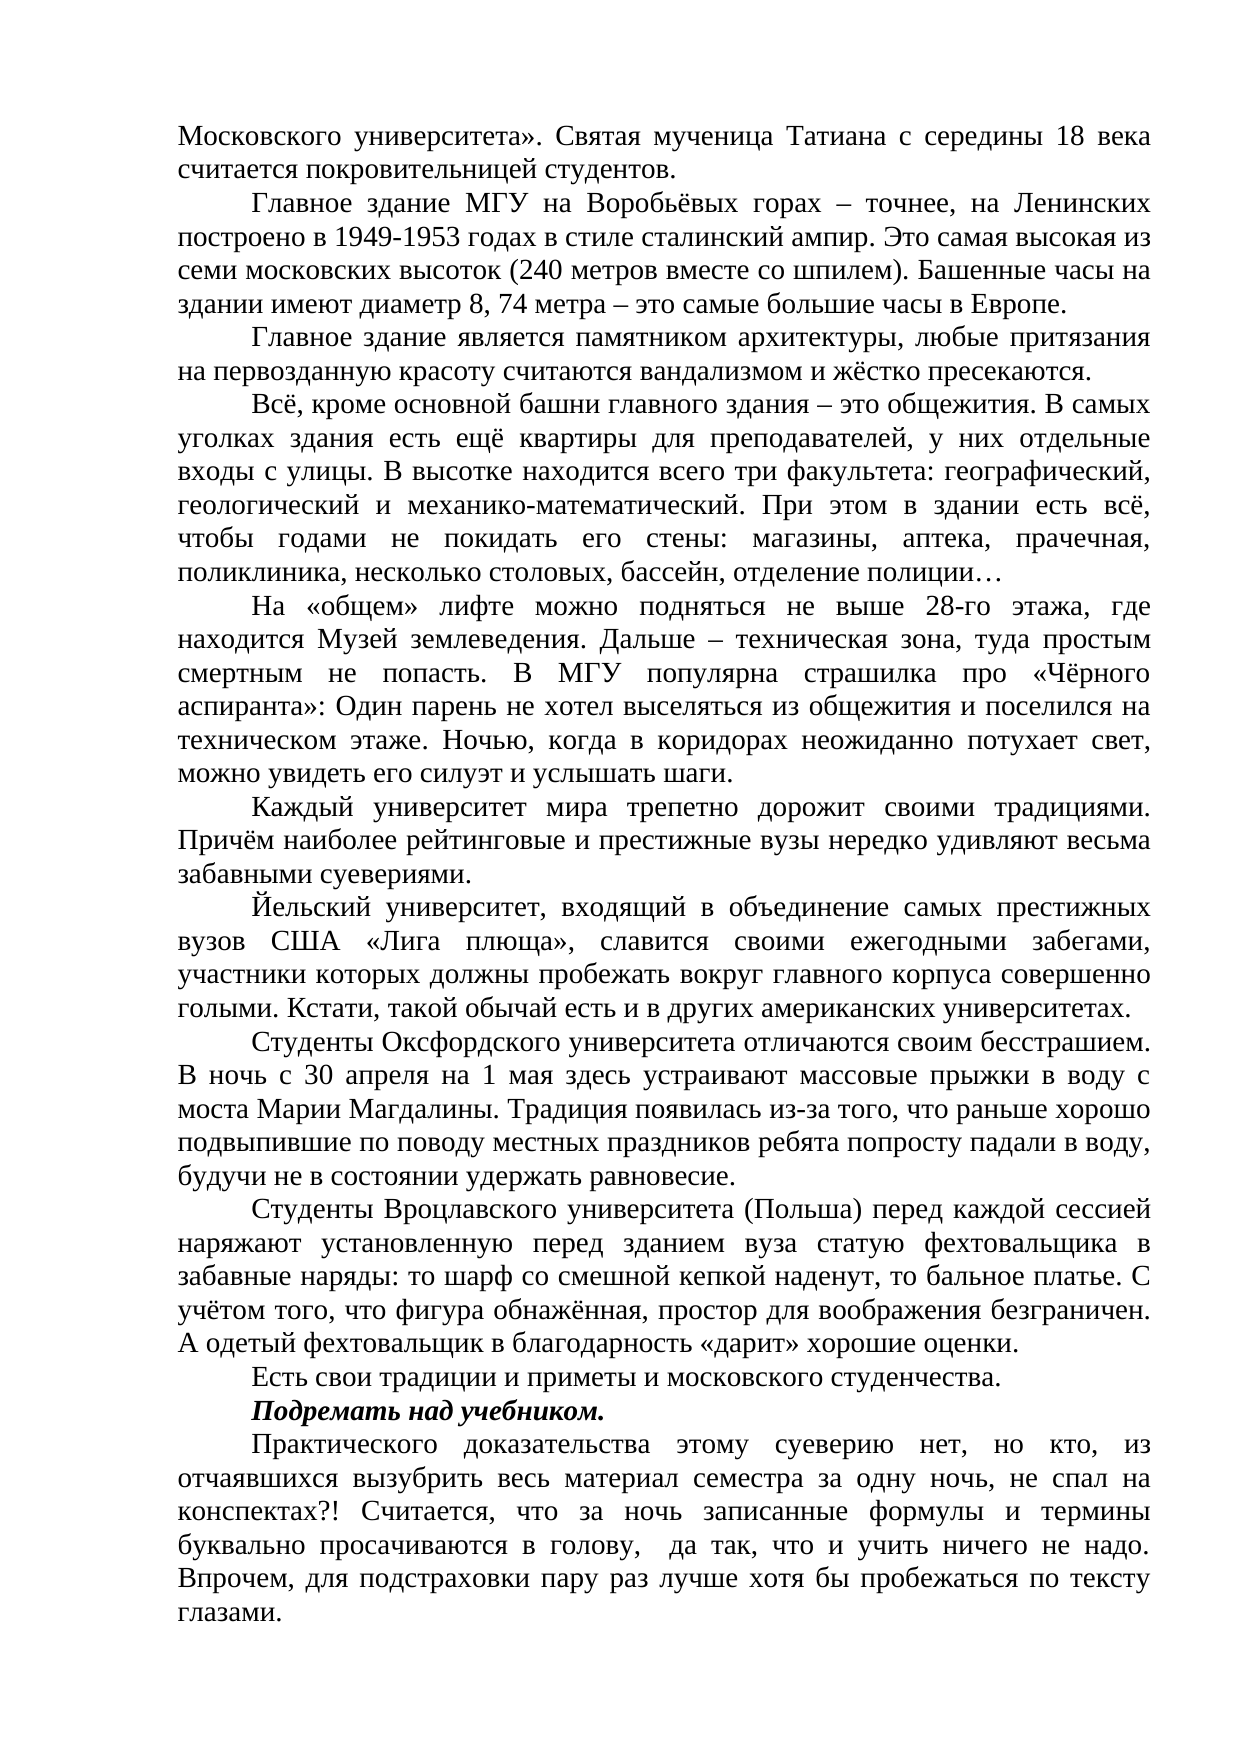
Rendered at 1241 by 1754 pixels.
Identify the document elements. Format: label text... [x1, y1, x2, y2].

text Всё, кроме основной башни главного здания – это общежития. В самых уголках здания есть ещё квартиры для преподавателей, у них отдельные входы с улицы. В высотке находится всего три факультета: географический, геологический и механико-математический. При этом в здании есть всё, чтобы годами не покидать его стены: магазины, аптека, прачечная, поликлиника, несколько столовых, бассейн, отделение полиции… [177, 386, 1152, 588]
text Каждый университет мира трепетно дорожит своими традициями. Причём наиболее рейтинговые и престижные вузы нередко удивляют весьма забавными суевериями. [177, 789, 1152, 889]
text Подремать над учебником. [177, 1393, 1152, 1426]
text Йельский университет, входящий в объединение самых престижных вузов США «Лига плюща», славится своими ежегодными забегами, участники которых должны пробежать вокруг главного корпуса совершенно голыми. Кстати, такой обычай есть и в других американских университетах. [177, 889, 1152, 1024]
text Главное здание является памятником архитектуры, любые притязания на первозданную красоту считаются вандализмом и жёстко пресекаются. [177, 319, 1152, 386]
text Студенты Вроцлавского университета (Польша) перед каждой сессией наряжают установленную перед зданием вуза статую фехтовальщика в забавные наряды: то шарф со смешной кепкой наденут, то бальное платье. С учётом того, что фигура обнажённая, простор для воображения безграничен. А одетый фехтовальщик в благодарность «дарит» хорошие оценки. [177, 1191, 1152, 1359]
text Студенты Оксфордского университета отличаются своим бесстрашием. В ночь с 30 апреля на 1 мая здесь устраивают массовые прыжки в воду с моста Марии Магдалины. Традиция появилась из-за того, что раньше хорошо подвыпившие по поводу местных праздников ребята попросту падали в воду, будучи не в состоянии удержать равновесие. [177, 1024, 1152, 1191]
text Главное здание МГУ на Воробьёвых горах – точнее, на Ленинских построено в 1949-1953 годах в стиле сталинский ампир. Это самая высокая из семи московских высоток (240 метров вместе со шпилем). Башенные часы на здании имеют диаметр 8, 74 метра – это самые большие часы в Европе. [177, 185, 1152, 319]
text Есть свои традиции и приметы и московского студенчества. [177, 1359, 1152, 1393]
text Практического доказательства этому суеверию нет, но кто, из отчаявшихся вызубрить весь материал семестра за одну ночь, не спал на конспектах?! Считается, что за ночь записанные формулы и термины буквально просачиваются в голову, да так, что и учить ничего не надо. Впрочем, для подстраховки пару раз лучше хотя бы пробежаться по тексту глазами. [177, 1426, 1152, 1627]
text На «общем» лифте можно подняться не выше 28-го этажа, где находится Музей землеведения. Дальше – техническая зона, туда простым смертным не попасть. В МГУ популярна страшилка про «Чёрного аспиранта»: Один парень не хотел выселяться из общежития и поселился на техническом этаже. Ночью, когда в коридорах неожиданно потухает свет, можно увидеть его силуэт и услышать шаги. [177, 588, 1152, 789]
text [177, 118, 1152, 185]
